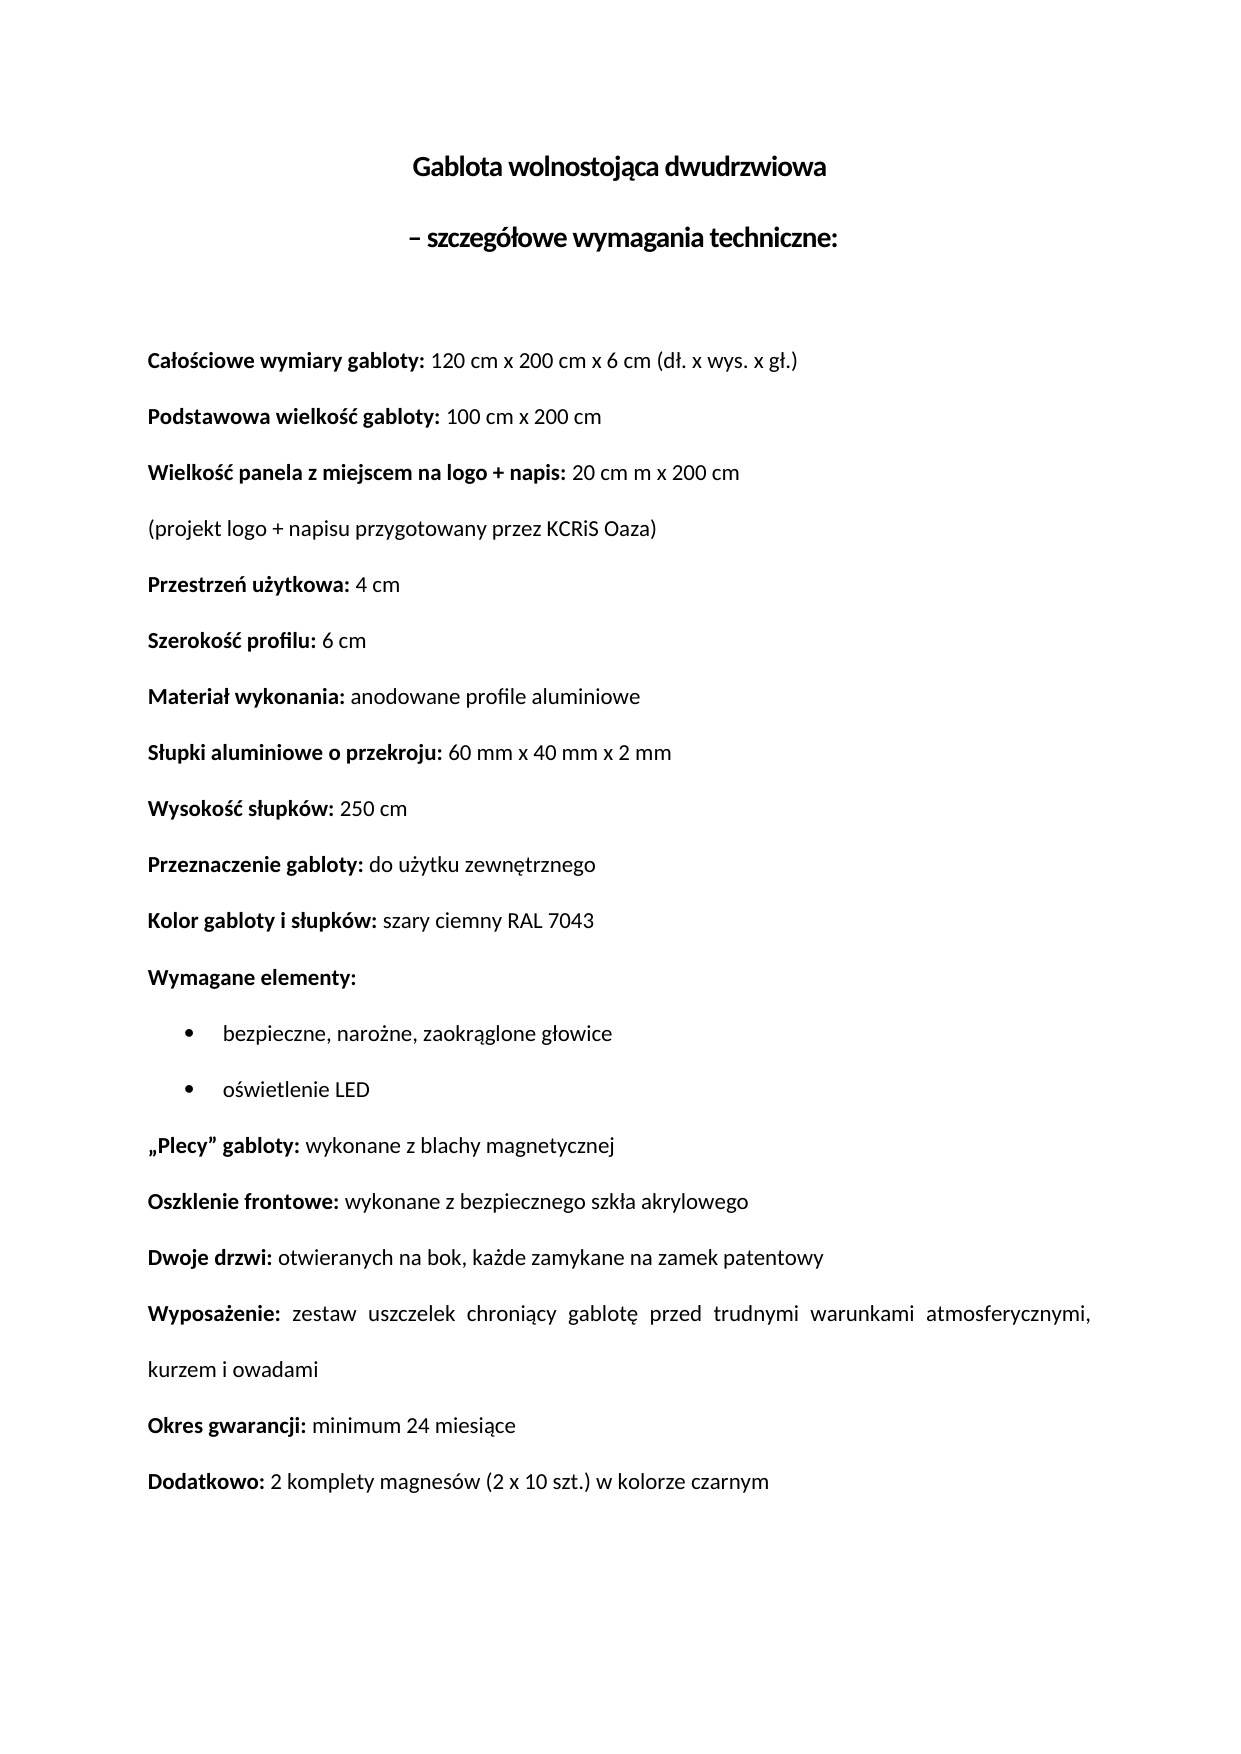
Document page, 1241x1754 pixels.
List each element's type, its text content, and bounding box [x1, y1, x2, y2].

text Oszklenie frontowe: wykonane z bezpiecznego szkła akrylowego [148, 1187, 1093, 1215]
text „Plecy” gabloty: wykonane z blachy magnetycznej [148, 1131, 1093, 1159]
text Przeznaczenie gabloty: do użytku zewnętrznego [148, 851, 1093, 878]
text Przestrzeń użytkowa: 4 cm [148, 570, 1093, 598]
text Wyposażenie: zestaw uszczelek chroniący gablotę przed trudnymi warunkami atmosferycznymi, kurzem i owadami [148, 1299, 1093, 1383]
text Dodatkowo: 2 komplety magnesów (2 x 10 szt.) w kolorze czarnym [148, 1467, 1093, 1495]
text Wymagane elementy: [148, 963, 1093, 991]
text Całościowe wymiary gabloty: 120 cm x 200 cm x 6 cm (dł. x wys. x gł.) [148, 346, 1093, 374]
list oświetlenie LED [185, 1075, 1093, 1103]
text Dwoje drzwi: otwieranych na bok, każde zamykane na zamek patentowy [148, 1243, 1093, 1271]
text Kolor gabloty i słupków: szary ciemny RAL 7043 [148, 907, 1093, 934]
text Podstawowa wielkość gabloty: 100 cm x 200 cm [148, 402, 1093, 430]
text Materiał wykonania: anodowane profile aluminiowe [148, 682, 1093, 710]
text Szerokość profilu: 6 cm [148, 626, 1093, 654]
text (projekt logo + napisu przygotowany przez KCRiS Oaza) [148, 514, 1093, 542]
text Okres gwarancji: minimum 24 miesiące [148, 1411, 1093, 1439]
text Słupki aluminiowe o przekroju: 60 mm x 40 mm x 2 mm [148, 738, 1093, 766]
subtitle – szczegółowe wymagania techniczne: [148, 219, 1093, 254]
text Wysokość słupków: 250 cm [148, 794, 1093, 822]
text Wielkość panela z miejscem na logo + napis: 20 cm m x 200 cm [148, 458, 1093, 486]
subtitle Gablota wolnostojąca dwudrzwiowa [148, 148, 1093, 183]
list bezpieczne, narożne, zaokrąglone głowice [185, 1019, 1093, 1047]
